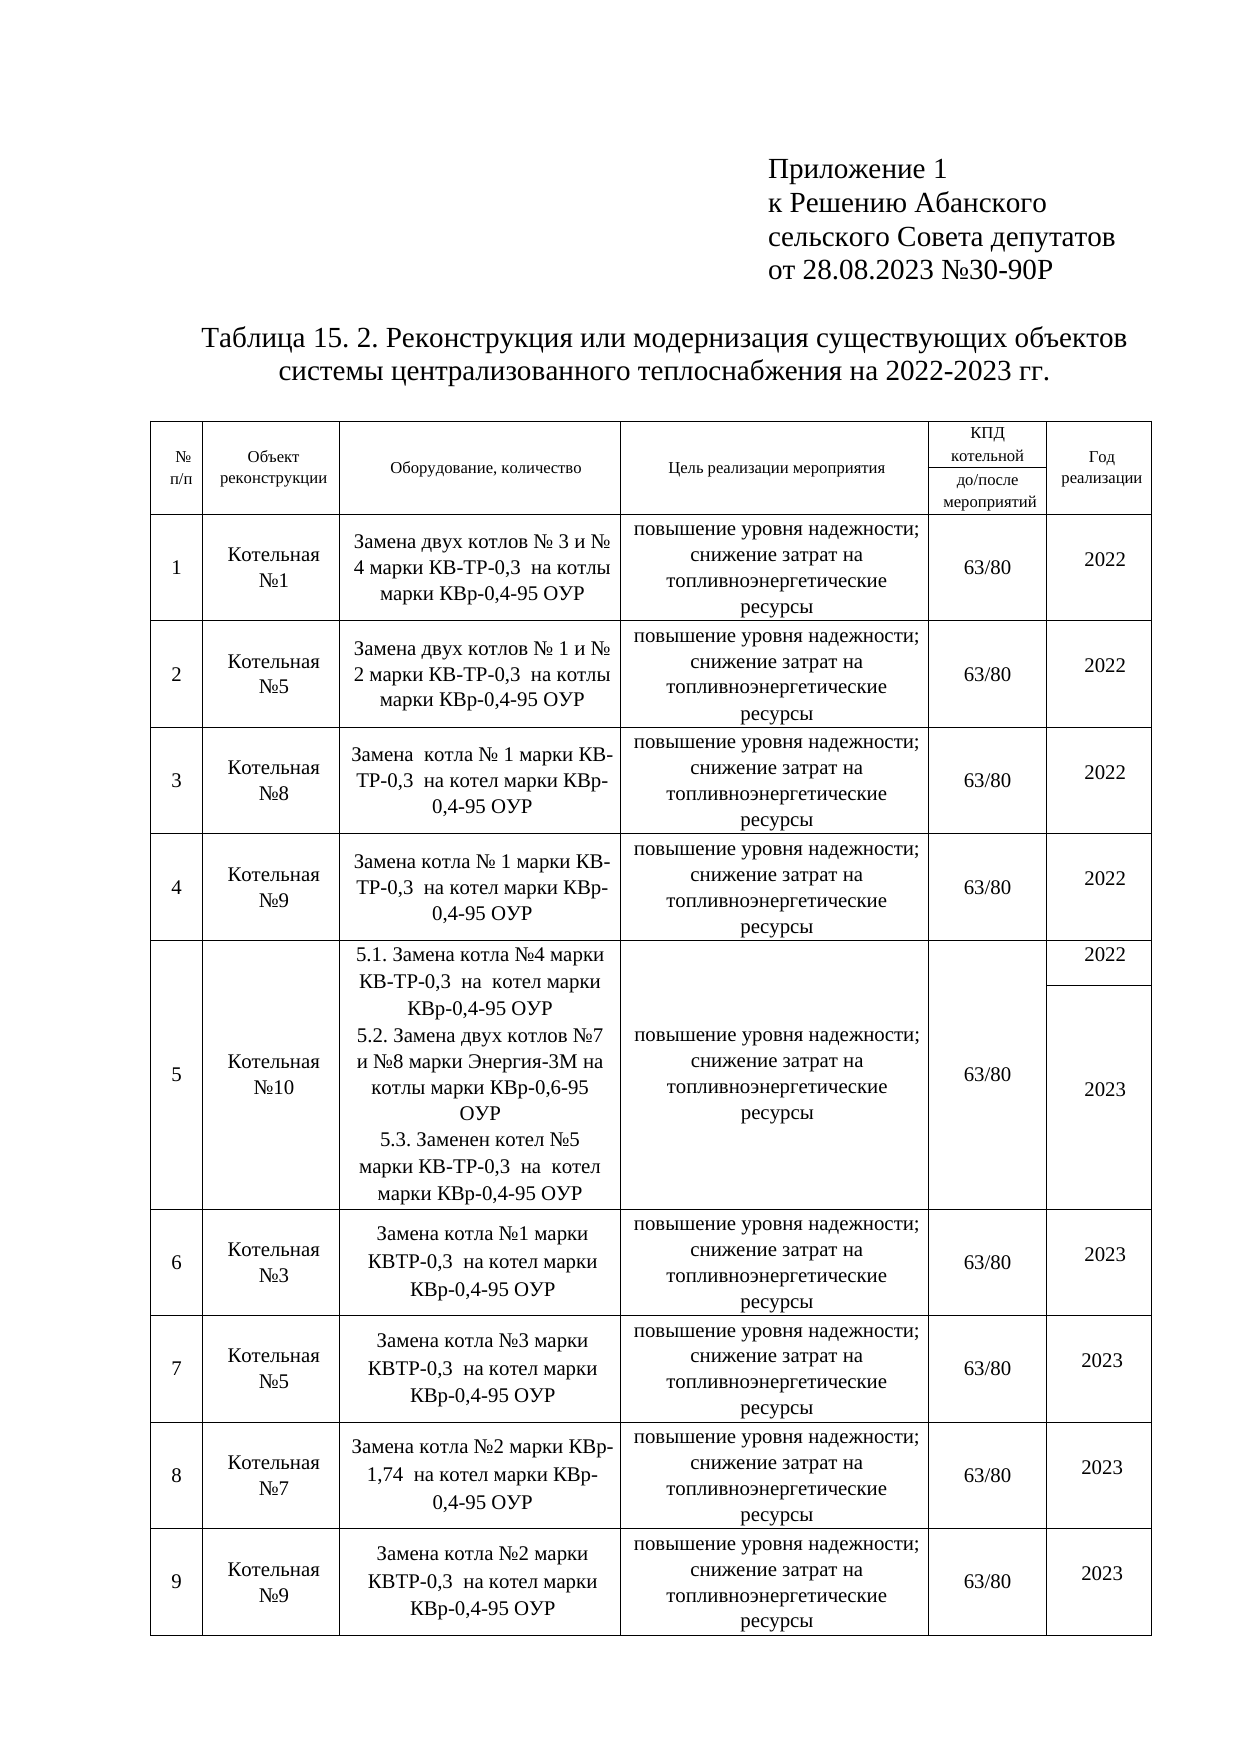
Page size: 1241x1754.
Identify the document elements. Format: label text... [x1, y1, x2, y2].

table_cell повышение уровня надежности; снижение затрат на топливноэнергетические ресурсы [621, 1210, 928, 1315]
table_cell 5.1. Замена котла №4 марки КВ-ТР-0,3 на котел марки КВр-0,4-95 ОУР 5.2. Замена двух котлов №7 и №8 марки Энергия-3М на котлы марки КВр-0,6-95 ОУР 5.3. Заменен котел №5 марки КВ-ТР-0,3 на котел марки КВр-0,4-95 ОУР [340, 941, 620, 1208]
table_cell повышение уровня надежности; снижение затрат на топливноэнергетические ресурсы [621, 941, 928, 1208]
table_header Цель реализации мероприятия [621, 422, 928, 514]
table_cell 5 [151, 941, 202, 1208]
table_cell повышение уровня надежности; снижение затрат на топливноэнергетические ресурсы [621, 515, 928, 620]
table_cell 63/80 [929, 621, 1046, 727]
table_cell Котельная №10 [203, 941, 339, 1208]
table_header Оборудование, количество [340, 422, 620, 514]
table_cell 63/80 [929, 1529, 1046, 1635]
table_cell Котельная №7 [203, 1423, 339, 1528]
table_cell 2022 [1047, 515, 1151, 620]
table_cell повышение уровня надежности; снижение затрат на топливноэнергетические ресурсы [621, 621, 928, 727]
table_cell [621, 1529, 928, 1635]
table_cell 63/80 [929, 1423, 1046, 1528]
table_cell Котельная №5 [203, 1316, 339, 1422]
text Таблица 15. 2. Реконструкция или модернизация существующих объектов [177, 320, 1152, 353]
table_cell Котельная №9 [203, 834, 339, 940]
table_cell 2023 [1047, 986, 1151, 1208]
table_cell Котельная №3 [203, 1210, 339, 1315]
table_cell 9 [151, 1529, 202, 1635]
table_cell Котельная №9 [203, 1529, 339, 1635]
table_cell повышение уровня надежности; снижение затрат на топливноэнергетические ресурсы [621, 1423, 928, 1528]
table_cell Замена котла №1 марки КВТР-0,3 на котел марки КВр-0,4-95 ОУР [340, 1210, 620, 1315]
text от 28.08.2023 №30-90Р [177, 252, 1152, 286]
table_cell Замена двух котлов № 1 и № 2 марки КВ-ТР-0,3 на котлы марки КВр-0,4-95 ОУР [340, 621, 620, 727]
table_cell 2023 [1047, 1529, 1151, 1635]
table_cell Котельная №1 [203, 515, 339, 620]
table_cell 63/80 [929, 515, 1046, 620]
text Приложение 1 [177, 152, 1152, 185]
table_cell 2 [151, 621, 202, 727]
table_header Год реализации [1047, 422, 1151, 514]
table_cell Замена котла № 1 марки КВ-ТР-0,3 на котел марки КВр-0,4-95 ОУР [340, 728, 620, 833]
table_cell 8 [151, 1423, 202, 1528]
table_cell Котельная №5 [203, 621, 339, 727]
table_cell до/после мероприятий [929, 468, 1046, 514]
table_cell 6 [151, 1210, 202, 1315]
table_cell 7 [151, 1316, 202, 1422]
table_header Объект реконструкции [203, 422, 339, 514]
table_cell Замена котла №2 марки КВТР-0,3 на котел марки КВр-0,4-95 ОУР [340, 1529, 620, 1635]
table_header № п/п [151, 422, 202, 514]
table_cell Замена двух котлов № 3 и № 4 марки КВ-ТР-0,3 на котлы марки КВр-0,4-95 ОУР [340, 515, 620, 620]
table_cell повышение уровня надежности; снижение затрат на топливноэнергетические ресурсы [621, 834, 928, 940]
table_cell 63/80 [929, 1316, 1046, 1422]
table_header КПД котельной [929, 422, 1046, 467]
text к Решению Абанского [177, 185, 1152, 219]
table_cell 2022 [1047, 834, 1151, 940]
table_cell повышение уровня надежности; снижение затрат на топливноэнергетические ресурсы [621, 728, 928, 833]
table_cell 2023 [1047, 1423, 1151, 1528]
table_cell Замена котла № 1 марки КВ-ТР-0,3 на котел марки КВр-0,4-95 ОУР [340, 834, 620, 940]
table_cell 63/80 [929, 834, 1046, 940]
table_cell 63/80 [929, 1210, 1046, 1315]
text сельского Совета депутатов [177, 219, 1152, 252]
table_cell Замена котла №3 марки КВТР-0,3 на котел марки КВр-0,4-95 ОУР [340, 1316, 620, 1422]
table_cell 63/80 [929, 728, 1046, 833]
table_cell 2022 [1047, 728, 1151, 833]
table_cell 2022 [1047, 941, 1151, 985]
table_cell 63/80 [929, 941, 1046, 1208]
table_cell 4 [151, 834, 202, 940]
table_cell Замена котла №2 марки КВр-1,74 на котел марки КВр- 0,4-95 ОУР [340, 1423, 620, 1528]
table_cell Котельная №8 [203, 728, 339, 833]
table_cell повышение уровня надежности; снижение затрат на топливноэнергетические ресурсы [621, 1316, 928, 1422]
table_cell 3 [151, 728, 202, 833]
table_cell 2022 [1047, 621, 1151, 727]
table_cell 2023 [1047, 1210, 1151, 1315]
table_cell 2023 [1047, 1316, 1151, 1422]
table_cell 1 [151, 515, 202, 620]
text системы централизованного теплоснабжения на 2022-2023 гг. [177, 353, 1152, 387]
